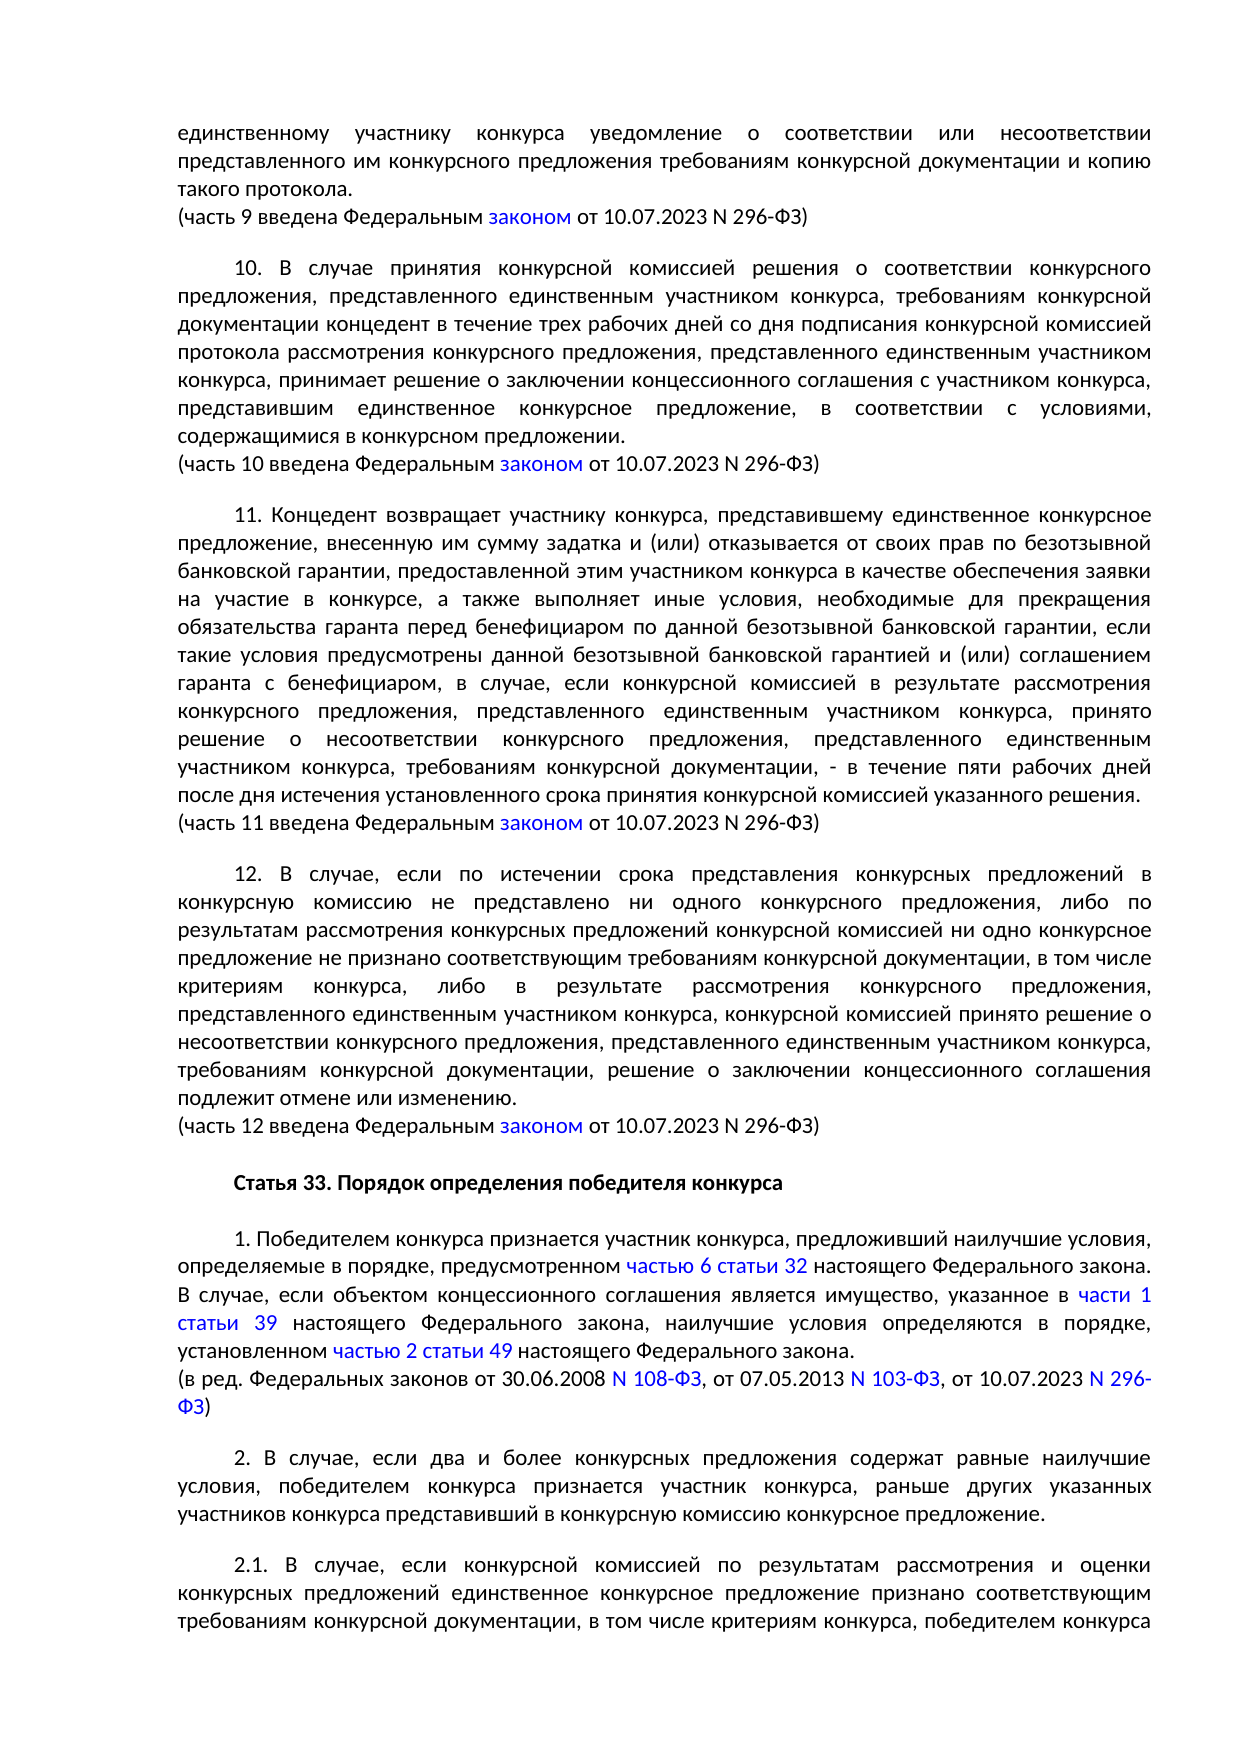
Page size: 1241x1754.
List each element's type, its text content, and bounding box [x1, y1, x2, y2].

text 10. В случае принятия конкурсной комиссией решения о соответствии конкурсного предложения, представленного единственным участником конкурса, требованиям конкурсной документации концедент в течение трех рабочих дней со дня подписания конкурсной комиссией протокола рассмотрения конкурсного предложения, представленного единственным участником конкурса, принимает решение о заключении концессионного соглашения с участником конкурса, представившим единственное конкурсное предложение, в соответствии с условиями, содержащимися в конкурсном предложении. [177, 253, 1152, 449]
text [177, 1550, 1152, 1634]
text (часть 10 введена Федеральным законом от 10.07.2023 N 296-ФЗ) [177, 449, 1152, 477]
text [177, 118, 1152, 202]
text (в ред. Федеральных законов от 30.06.2008 N 108-ФЗ, от 07.05.2013 N 103-ФЗ, от 10.07.2023 N 296-ФЗ) [177, 1364, 1152, 1420]
text 2. В случае, если два и более конкурсных предложения содержат равные наилучшие условия, победителем конкурса признается участник конкурса, раньше других указанных участников конкурса представивший в конкурсную комиссию конкурсное предложение. [177, 1443, 1152, 1527]
text (часть 11 введена Федеральным законом от 10.07.2023 N 296-ФЗ) [177, 808, 1152, 836]
text 11. Концедент возвращает участнику конкурса, представившему единственное конкурсное предложение, внесенную им сумму задатка и (или) отказывается от своих прав по безотзывной банковской гарантии, предоставленной этим участником конкурса в качестве обеспечения заявки на участие в конкурсе, а также выполняет иные условия, необходимые для прекращения обязательства гаранта перед бенефициаром по данной безотзывной банковской гарантии, если такие условия предусмотрены данной безотзывной банковской гарантией и (или) соглашением гаранта с бенефициаром, в случае, если конкурсной комиссией в результате рассмотрения конкурсного предложения, представленного единственным участником конкурса, принято решение о несоответствии конкурсного предложения, представленного единственным участником конкурса, требованиям конкурсной документации, - в течение пяти рабочих дней после дня истечения установленного срока принятия конкурсной комиссией указанного решения. [177, 500, 1152, 808]
title Статья 33. Порядок определения победителя конкурса [177, 1168, 1152, 1196]
text (часть 9 введена Федеральным законом от 10.07.2023 N 296-ФЗ) [177, 202, 1152, 230]
text (часть 12 введена Федеральным законом от 10.07.2023 N 296-ФЗ) [177, 1112, 1152, 1139]
text 1. Победителем конкурса признается участник конкурса, предложивший наилучшие условия, определяемые в порядке, предусмотренном частью 6 статьи 32 настоящего Федерального закона. В случае, если объектом концессионного соглашения является имущество, указанное в части 1 статьи 39 настоящего Федерального закона, наилучшие условия определяются в порядке, установленном частью 2 статьи 49 настоящего Федерального закона. [177, 1224, 1152, 1364]
text 12. В случае, если по истечении срока представления конкурсных предложений в конкурсную комиссию не представлено ни одного конкурсного предложения, либо по результатам рассмотрения конкурсных предложений конкурсной комиссией ни одно конкурсное предложение не признано соответствующим требованиям конкурсной документации, в том числе критериям конкурса, либо в результате рассмотрения конкурсного предложения, представленного единственным участником конкурса, конкурсной комиссией принято решение о несоответствии конкурсного предложения, представленного единственным участником конкурса, требованиям конкурсной документации, решение о заключении концессионного соглашения подлежит отмене или изменению. [177, 859, 1152, 1112]
